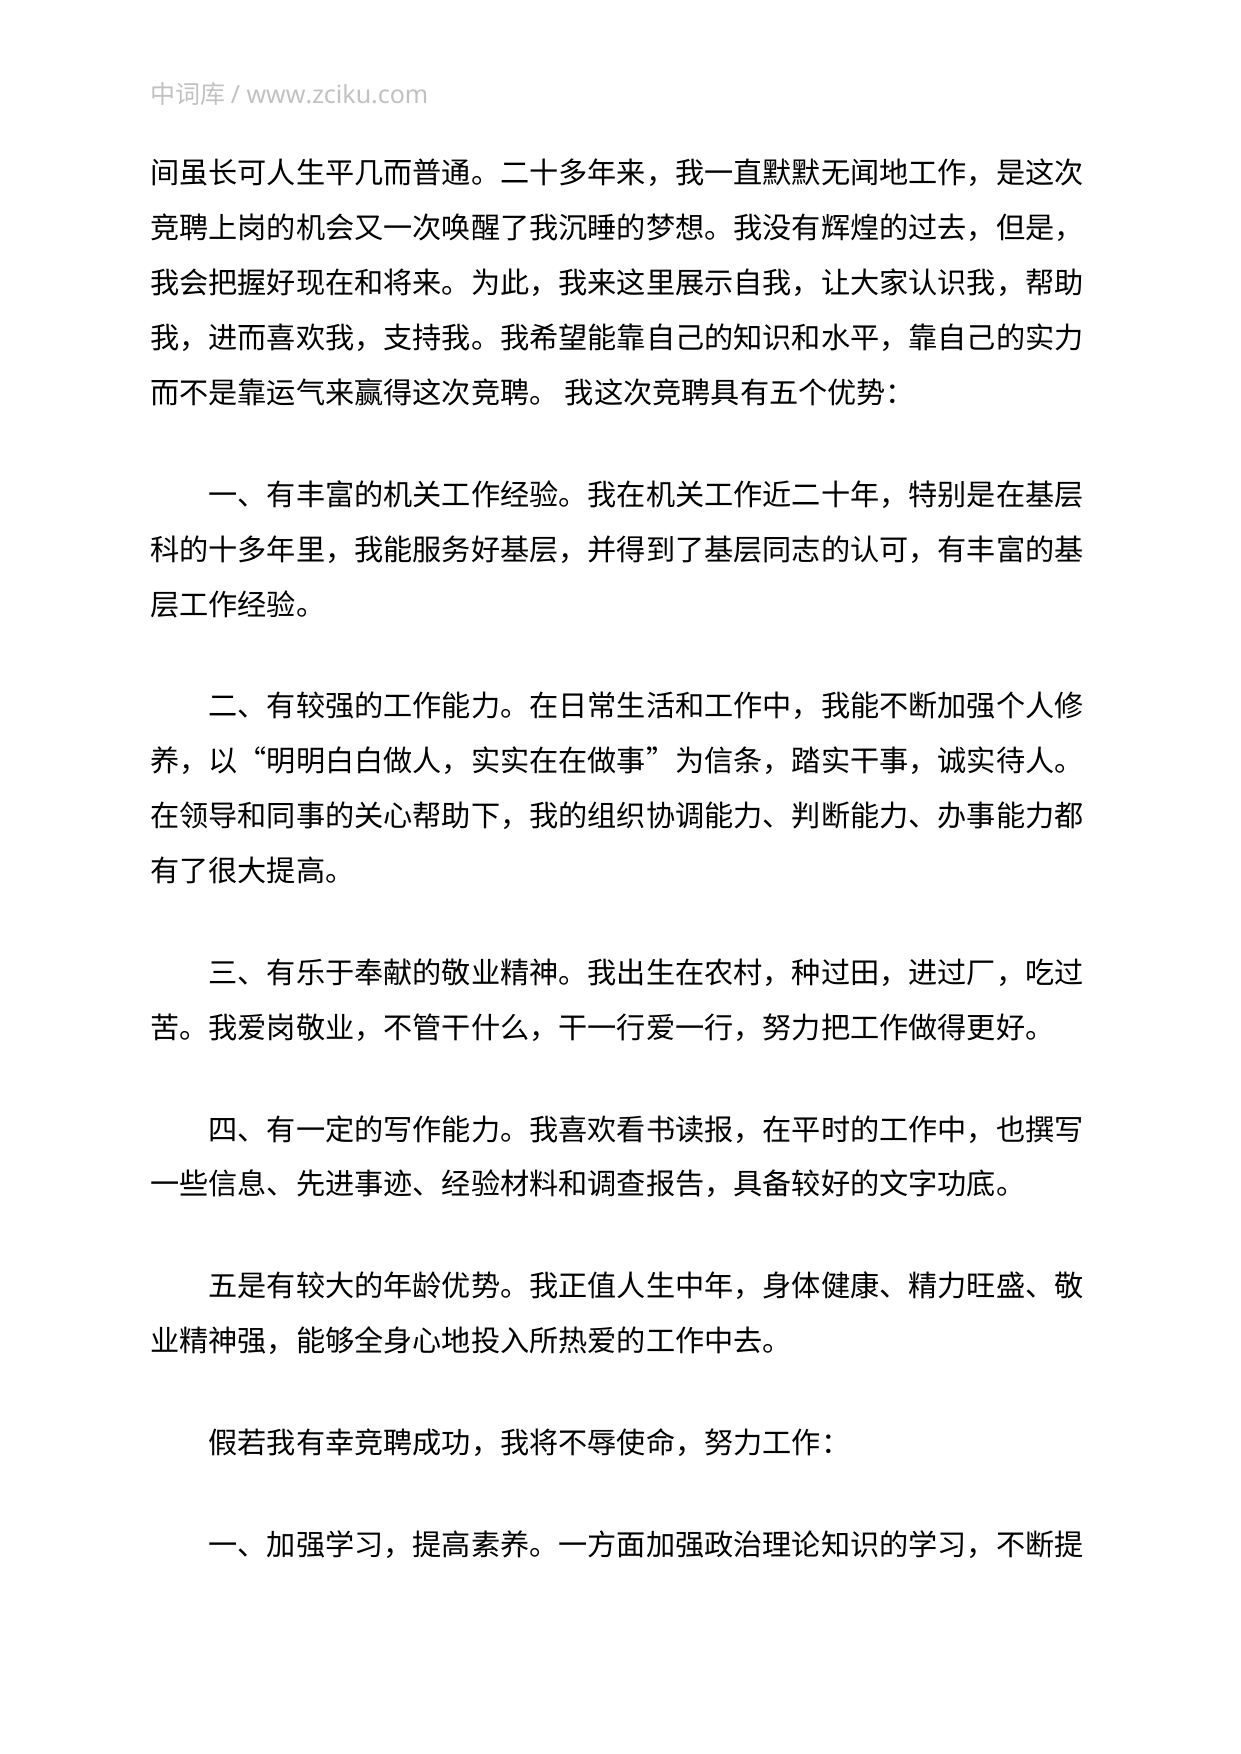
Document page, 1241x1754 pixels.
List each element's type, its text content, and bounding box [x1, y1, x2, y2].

text 五是有较大的年龄优势。我正值人生中年，身体健康、精力旺盛、敬业精神强，能够全身心地投入所热爱的工作中去。 [150, 1263, 1090, 1360]
text 一、有丰富的机关工作经验。我在机关工作近二十年，特别是在基层科的十多年里，我能服务好基层，并得到了基层同志的认可，有丰富的基层工作经验。 [150, 471, 1090, 623]
text 二、有较强的工作能力。在日常生活和工作中，我能不断加强个人修养，以“明明白白做人，实实在在做事”为信条，踏实干事，诚实待人。在领导和同事的关心帮助下，我的组织协调能力、判断能力、办事能力都有了很大提高。 [150, 683, 1090, 890]
text 假若我有幸竞聘成功，我将不辱使命，努力工作： [150, 1419, 1090, 1462]
text 四、有一定的写作能力。我喜欢看书读报，在平时的工作中，也撰写一些信息、先进事迹、经验材料和调查报告，具备较好的文字功底。 [150, 1106, 1090, 1203]
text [150, 1521, 1090, 1563]
text 三、有乐于奉献的敬业精神。我出生在农村，种过田，进过厂，吃过苦。我爱岗敬业，不管干什么，干一行爱一行，努力把工作做得更好。 [150, 949, 1090, 1047]
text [150, 150, 1090, 412]
